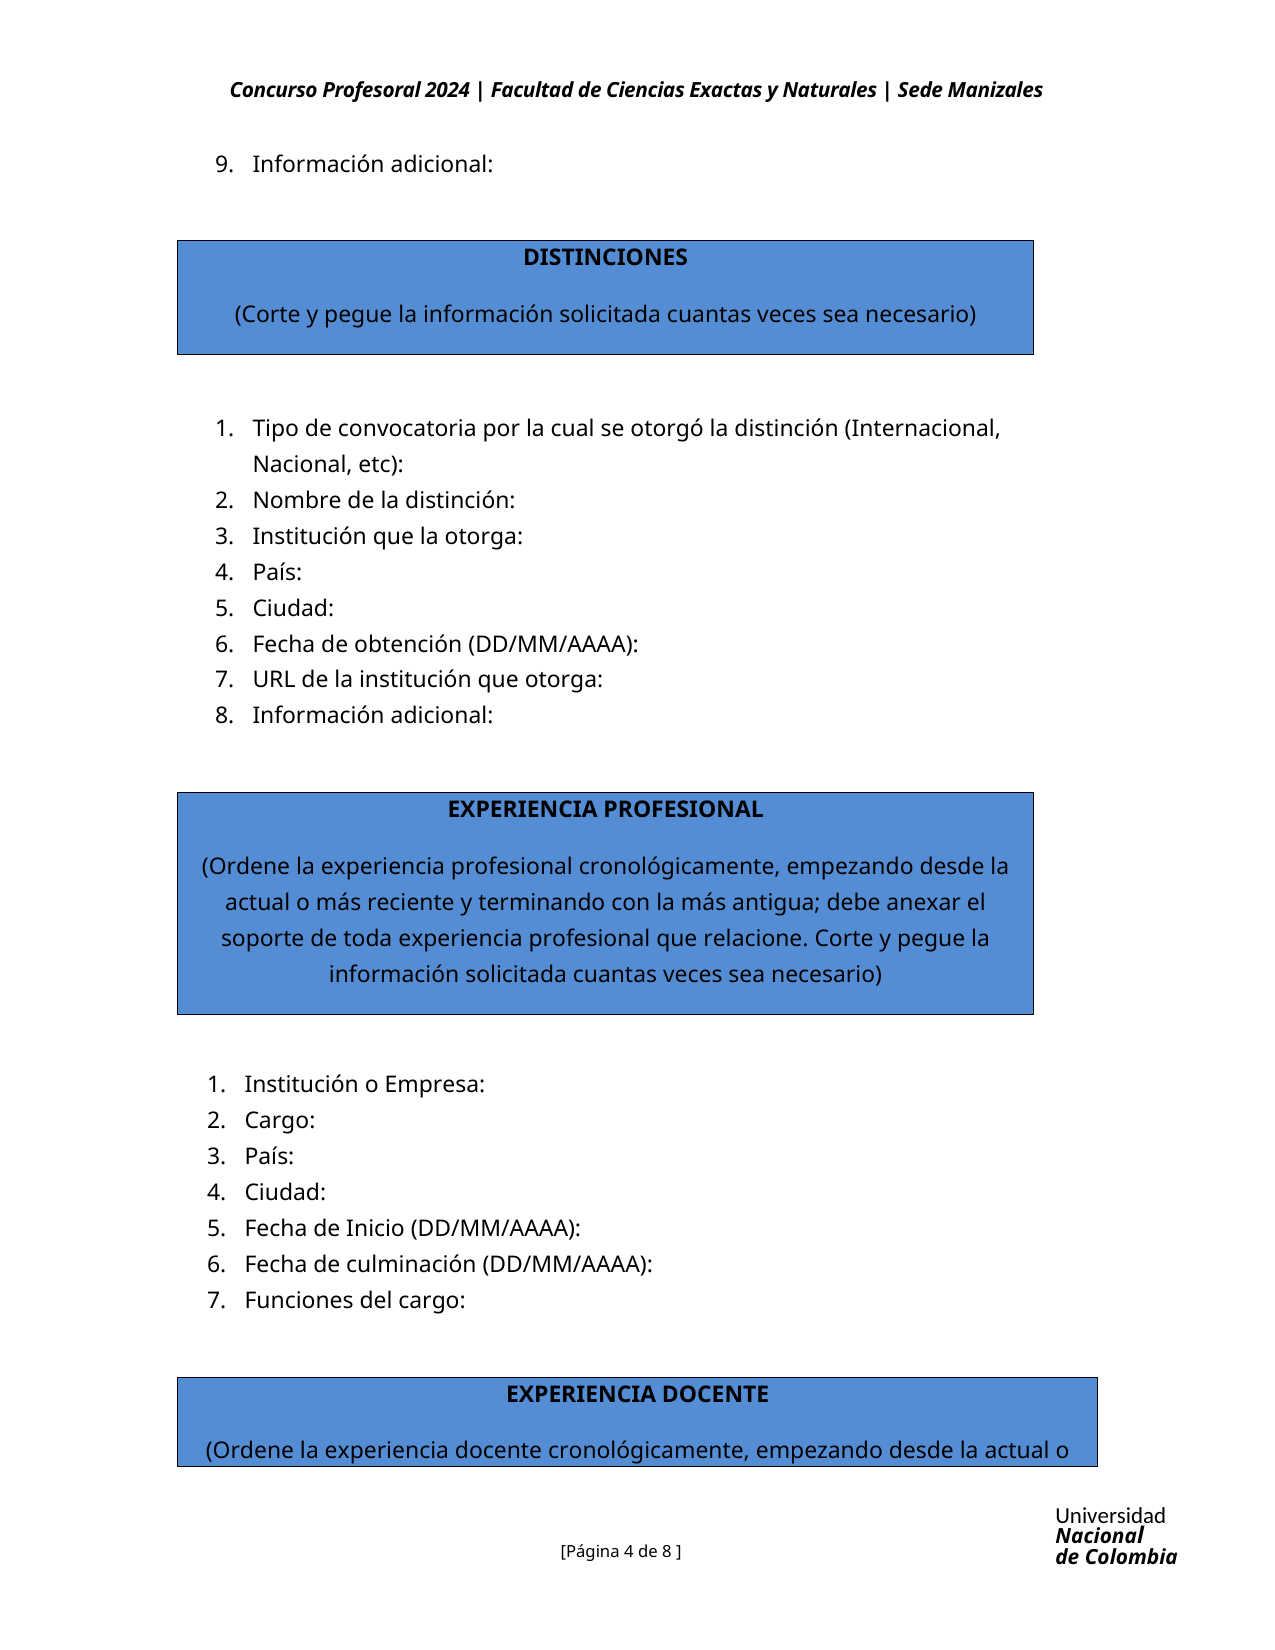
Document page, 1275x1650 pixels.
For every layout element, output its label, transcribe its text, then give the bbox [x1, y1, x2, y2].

list Ciudad: [207, 1176, 1098, 1207]
table_header DISTINCIONES (Corte y pegue la información solicitada cuantas veces sea necesario) [178, 241, 1033, 354]
list Institución que la otorga: [215, 520, 1098, 551]
list Funciones del cargo: [207, 1284, 1098, 1315]
list Ciudad: [215, 592, 1098, 623]
list URL de la institución que otorga: [215, 663, 1098, 695]
list Fecha de obtención (DD/MM/AAAA): [215, 627, 1098, 659]
table_header EXPERIENCIA PROFESIONAL (Ordene la experiencia profesional cronológicamente, empezando desde la actual o más reciente y terminando con la más antigua; debe anexar el soporte de toda experiencia profesional que relacione. Corte y pegue la información solicitada cuantas veces sea necesario) [178, 793, 1033, 1014]
list Fecha de culminación (DD/MM/AAAA): [207, 1248, 1098, 1279]
list Tipo de convocatoria por la cual se otorgó la distinción (Internacional, Nacional, etc): [215, 412, 1098, 479]
list Información adicional: [215, 148, 1098, 179]
list Cargo: [207, 1104, 1098, 1135]
list País: [215, 556, 1098, 587]
list País: [207, 1140, 1098, 1171]
list Información adicional: [215, 699, 1098, 731]
list Fecha de Inicio (DD/MM/AAAA): [207, 1212, 1098, 1243]
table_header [178, 1378, 1097, 1466]
list Nombre de la distinción: [215, 484, 1098, 515]
list Institución o Empresa: [207, 1068, 1098, 1099]
